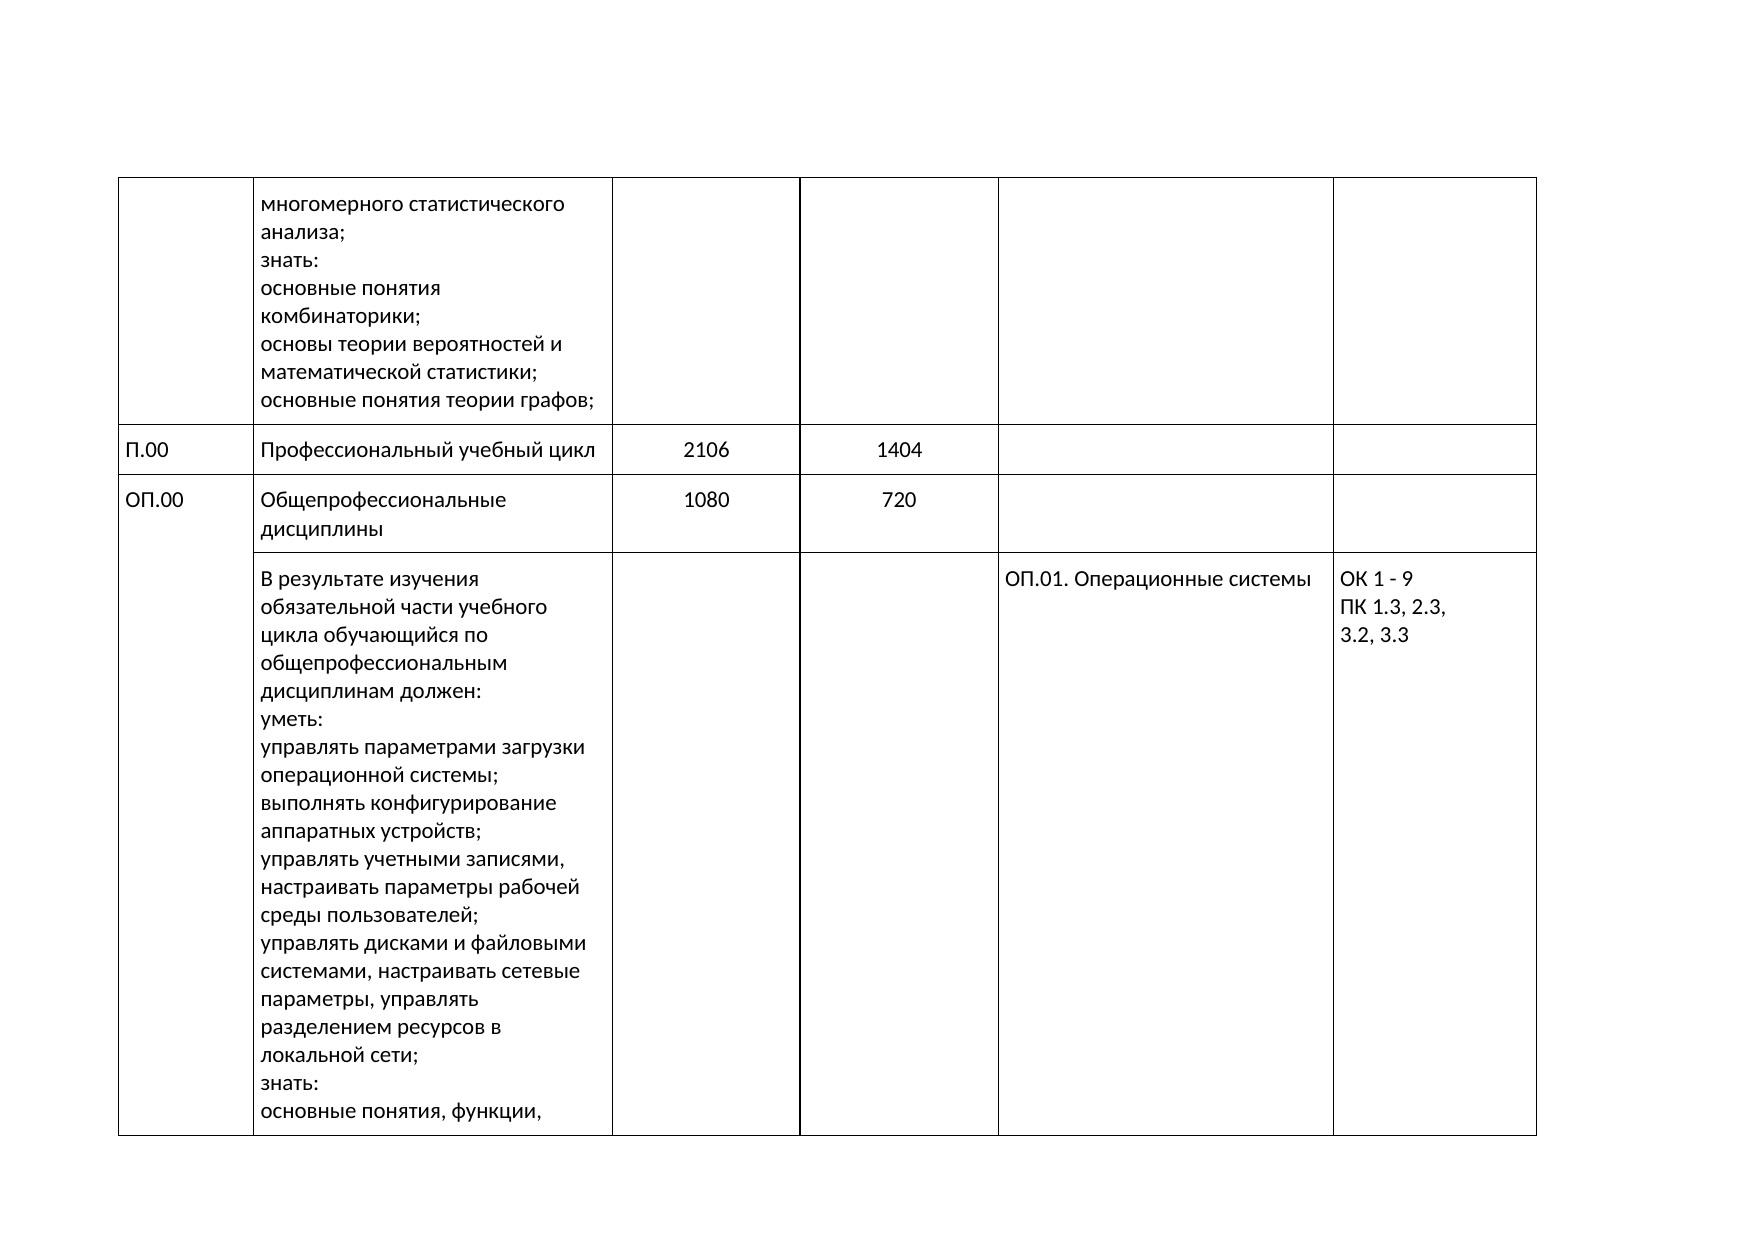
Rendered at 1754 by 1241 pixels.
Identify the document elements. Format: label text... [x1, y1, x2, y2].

table_cell [801, 178, 998, 424]
table_cell ОП.00 [119, 475, 253, 1135]
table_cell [254, 553, 612, 1135]
table_cell П.00 [119, 425, 253, 474]
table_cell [254, 178, 612, 424]
table_cell 720 [801, 475, 998, 552]
table_cell Профессиональный учебный цикл [254, 425, 612, 474]
table_cell [613, 178, 799, 424]
table_cell [1334, 425, 1536, 474]
table_cell [999, 475, 1333, 552]
table_cell 2106 [613, 425, 799, 474]
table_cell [1334, 553, 1536, 1135]
table_cell 1404 [801, 425, 998, 474]
table_cell Общепрофессиональные дисциплины [254, 475, 612, 552]
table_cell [999, 553, 1333, 1135]
table_cell [613, 553, 799, 1135]
table_cell [999, 425, 1333, 474]
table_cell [1334, 178, 1536, 424]
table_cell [999, 178, 1333, 424]
table_cell [801, 553, 998, 1135]
table_cell [1334, 475, 1536, 552]
table_cell 1080 [613, 475, 799, 552]
